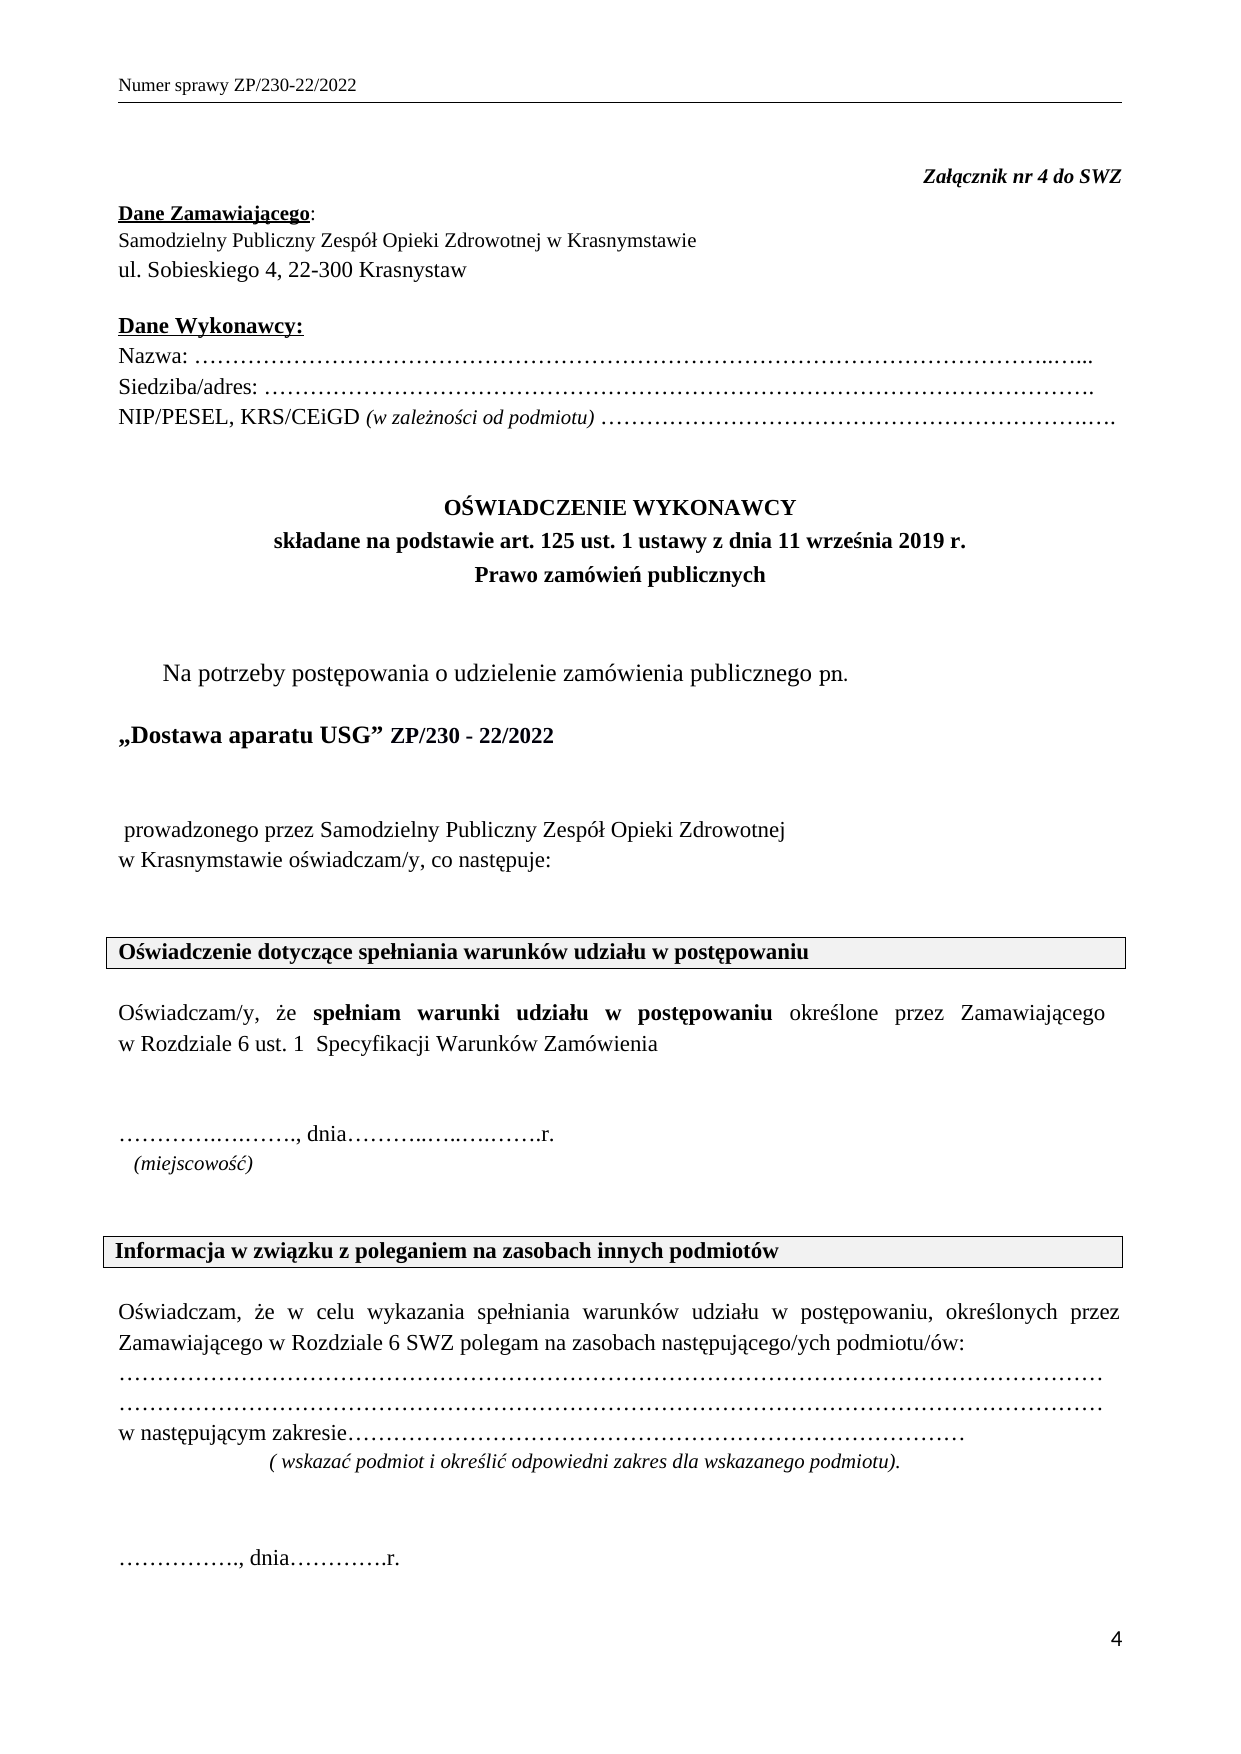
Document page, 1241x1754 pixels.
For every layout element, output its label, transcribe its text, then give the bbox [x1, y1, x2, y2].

text Dane Wykonawcy: [118, 312, 1122, 339]
text NIP/PESEL, KRS/CEiGD (w zależności od podmiotu) ……………………………………………………….…. [118, 403, 1122, 429]
text Na potrzeby postępowania o udzielenie zamówienia publicznego pn. [118, 654, 1122, 687]
table_header Informacja w związku z poleganiem na zasobach innych podmiotów [104, 1237, 1122, 1267]
text Prawo zamówień publicznych [118, 554, 1122, 587]
text Dane Zamawiającego: [118, 201, 1122, 224]
text składane na podstawie art. 125 ust. 1 ustawy z dnia 11 września 2019 r. [118, 521, 1122, 554]
text Oświadczam, że w celu wykazania spełniania warunków udziału w postępowaniu, określonych przez Zamawiającego w Rozdziale 6 SWZ polegam na zasobach następującego/ych podmiotu/ów: [118, 1298, 1122, 1355]
text „Dostawa aparatu USG” ZP/230 - 22/2022 [118, 721, 1122, 749]
text Nazwa: …………………………………………………………………………………………………..…... [118, 342, 1122, 369]
text (miejscowość) [118, 1150, 1122, 1174]
table_header Oświadczenie dotyczące spełniania warunków udziału w postępowaniu [107, 938, 1125, 968]
text prowadzonego przez Samodzielny Publiczny Zespół Opieki Zdrowotnej w Krasnymstawie oświadczam/y, co następuje: [118, 816, 1122, 873]
text Załącznik nr 4 do SWZ [118, 164, 1122, 188]
text ( wskazać podmiot i określić odpowiedni zakres dla wskazanego podmiotu). [118, 1449, 1122, 1473]
text ……………., dnia………….r. [118, 1544, 1122, 1570]
text OŚWIADCZENIE WYKONAWCY [118, 487, 1122, 521]
text Samodzielny Publiczny Zespół Opieki Zdrowotnej w Krasnymstawie [118, 228, 1122, 252]
text Oświadczam/y, że spełniam warunki udziału w postępowaniu określone przez Zamawiającego w Rozdziale 6 ust. 1 Specyfikacji Warunków Zamówienia [118, 999, 1122, 1056]
text ul. Sobieskiego 4, 22-300 Krasnystaw [118, 256, 1122, 282]
text Siedziba/adres: ………………………………………………………………………………………………. [118, 373, 1122, 399]
text ………….….……., dnia………..…..….…….r. [118, 1120, 1122, 1147]
text …………………………………………………………………………………………………………………………………………………………………………………………………………………………………… w następującym zakresie……………………………………………………………………… [118, 1359, 1122, 1446]
